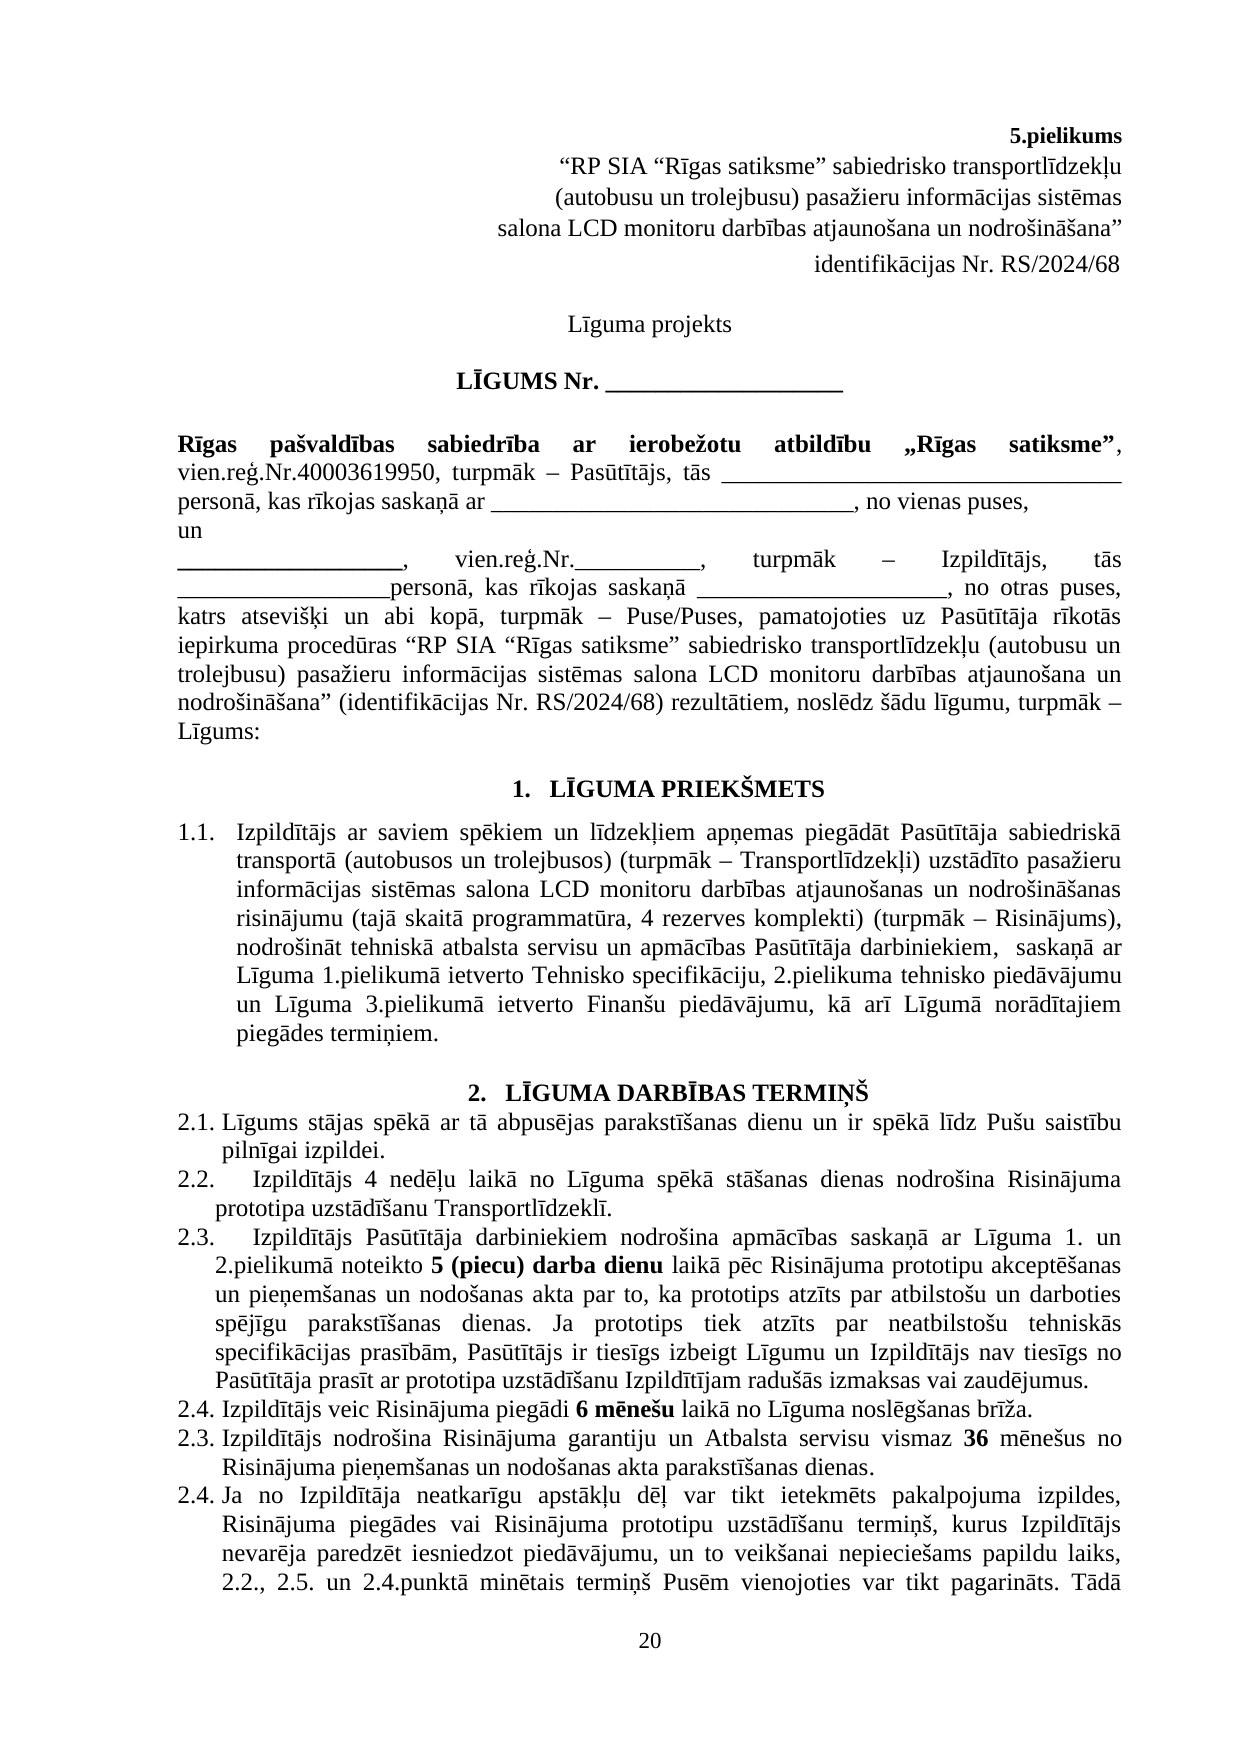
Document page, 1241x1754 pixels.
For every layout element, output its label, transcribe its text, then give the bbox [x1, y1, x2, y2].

text identifikācijas Nr. RS/2024/68 [177, 244, 1120, 278]
list LĪGUMA DARBĪBAS TERMIŅŠ [215, 1078, 1122, 1107]
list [177, 1480, 1122, 1595]
text LĪGUMS Nr. ___________________ [177, 366, 1122, 395]
text __________________, vien.reģ.Nr.__________, turpmāk – Izpildītājs, tās _________________personā, kas rīkojas saskaņā ____________________, no otras puses, katrs atsevišķi un abi kopā, turpmāk – Puse/Puses, pamatojoties uz Pasūtītāja rīkotās iepirkuma procedūras “RP SIA “Rīgas satiksme” sabiedrisko transportlīdzekļu (autobusu un trolejbusu) pasažieru informācijas sistēmas salona LCD monitoru darbības atjaunošana un nodrošināšana” (identifikācijas Nr. RS/2024/68) rezultātiem, noslēdz šādu līgumu, turpmāk – Līgums: [177, 544, 1122, 745]
text Līguma projekts [177, 309, 1122, 338]
text un [177, 515, 1122, 544]
list Izpildītājs nodrošina Risinājuma garantiju un Atbalsta servisu vismaz 36 mēnešus no Risinājuma pieņemšanas un nodošanas akta parakstīšanas dienas. [177, 1423, 1122, 1480]
list Izpildītājs Pasūtītāja darbiniekiem nodrošina apmācības saskaņā ar Līguma 1. un 2.pielikumā noteikto 5 (piecu) darba dienu laikā pēc Risinājuma prototipu akceptēšanas un pieņemšanas un nodošanas akta par to, ka prototips atzīts par atbilstošu un darboties spējīgu parakstīšanas dienas. Ja prototips tiek atzīts par neatbilstošu tehniskās specifikācijas prasībām, Pasūtītājs ir tiesīgs izbeigt Līgumu un Izpildītājs nav tiesīgs no Pasūtītāja prasīt ar prototipa uzstādīšanu Izpildītījam radušās izmaksas vai zaudējumus. [177, 1222, 1122, 1394]
list Izpildītājs veic Risinājuma piegādi 6 mēnešu laikā no Līguma noslēgšanas brīža. [177, 1394, 1122, 1423]
list Izpildītājs ar saviem spēkiem un līdzekļiem apņemas piegādāt Pasūtītāja sabiedriskā transportā (autobusos un trolejbusos) (turpmāk – Transportlīdzekļi) uzstādīto pasažieru informācijas sistēmas salona LCD monitoru darbības atjaunošanas un nodrošināšanas risinājumu (tajā skaitā programmatūra, 4 rezerves komplekti) (turpmāk – Risinājums), nodrošināt tehniskā atbalsta servisu un apmācības Pasūtītāja darbiniekiem, saskaņā ar Līguma 1.pielikumā ietverto Tehnisko specifikāciju, 2.pielikuma tehnisko piedāvājumu un Līguma 3.pielikumā ietverto Finanšu piedāvājumu, kā arī Līgumā norādītajiem piegādes termiņiem. [177, 817, 1122, 1047]
text Rīgas pašvaldības sabiedrība ar ierobežotu atbildību „Rīgas satiksme”, vien.reģ.Nr.40003619950, turpmāk – Pasūtītājs, tās ________________________________ personā, kas rīkojas saskaņā ar _____________________________, no vienas puses, [177, 395, 1122, 515]
list LĪGUMA PRIEKŠMETS [215, 774, 1122, 802]
text salona LCD monitoru darbības atjaunošana un nodrošināšana” [177, 213, 1122, 242]
text (autobusu un trolejbusu) pasažieru informācijas sistēmas [177, 182, 1122, 211]
text 5.pielikums “RP SIA “Rīgas satiksme” sabiedrisko transportlīdzekļu [177, 118, 1122, 180]
list Līgums stājas spēkā ar tā abpusējas parakstīšanas dienu un ir spēkā līdz Pušu saistību pilnīgai izpildei. [177, 1107, 1122, 1164]
list Izpildītājs 4 nedēļu laikā no Līguma spēkā stāšanas dienas nodrošina Risinājuma prototipa uzstādīšanu Transportlīdzeklī. [177, 1164, 1122, 1222]
